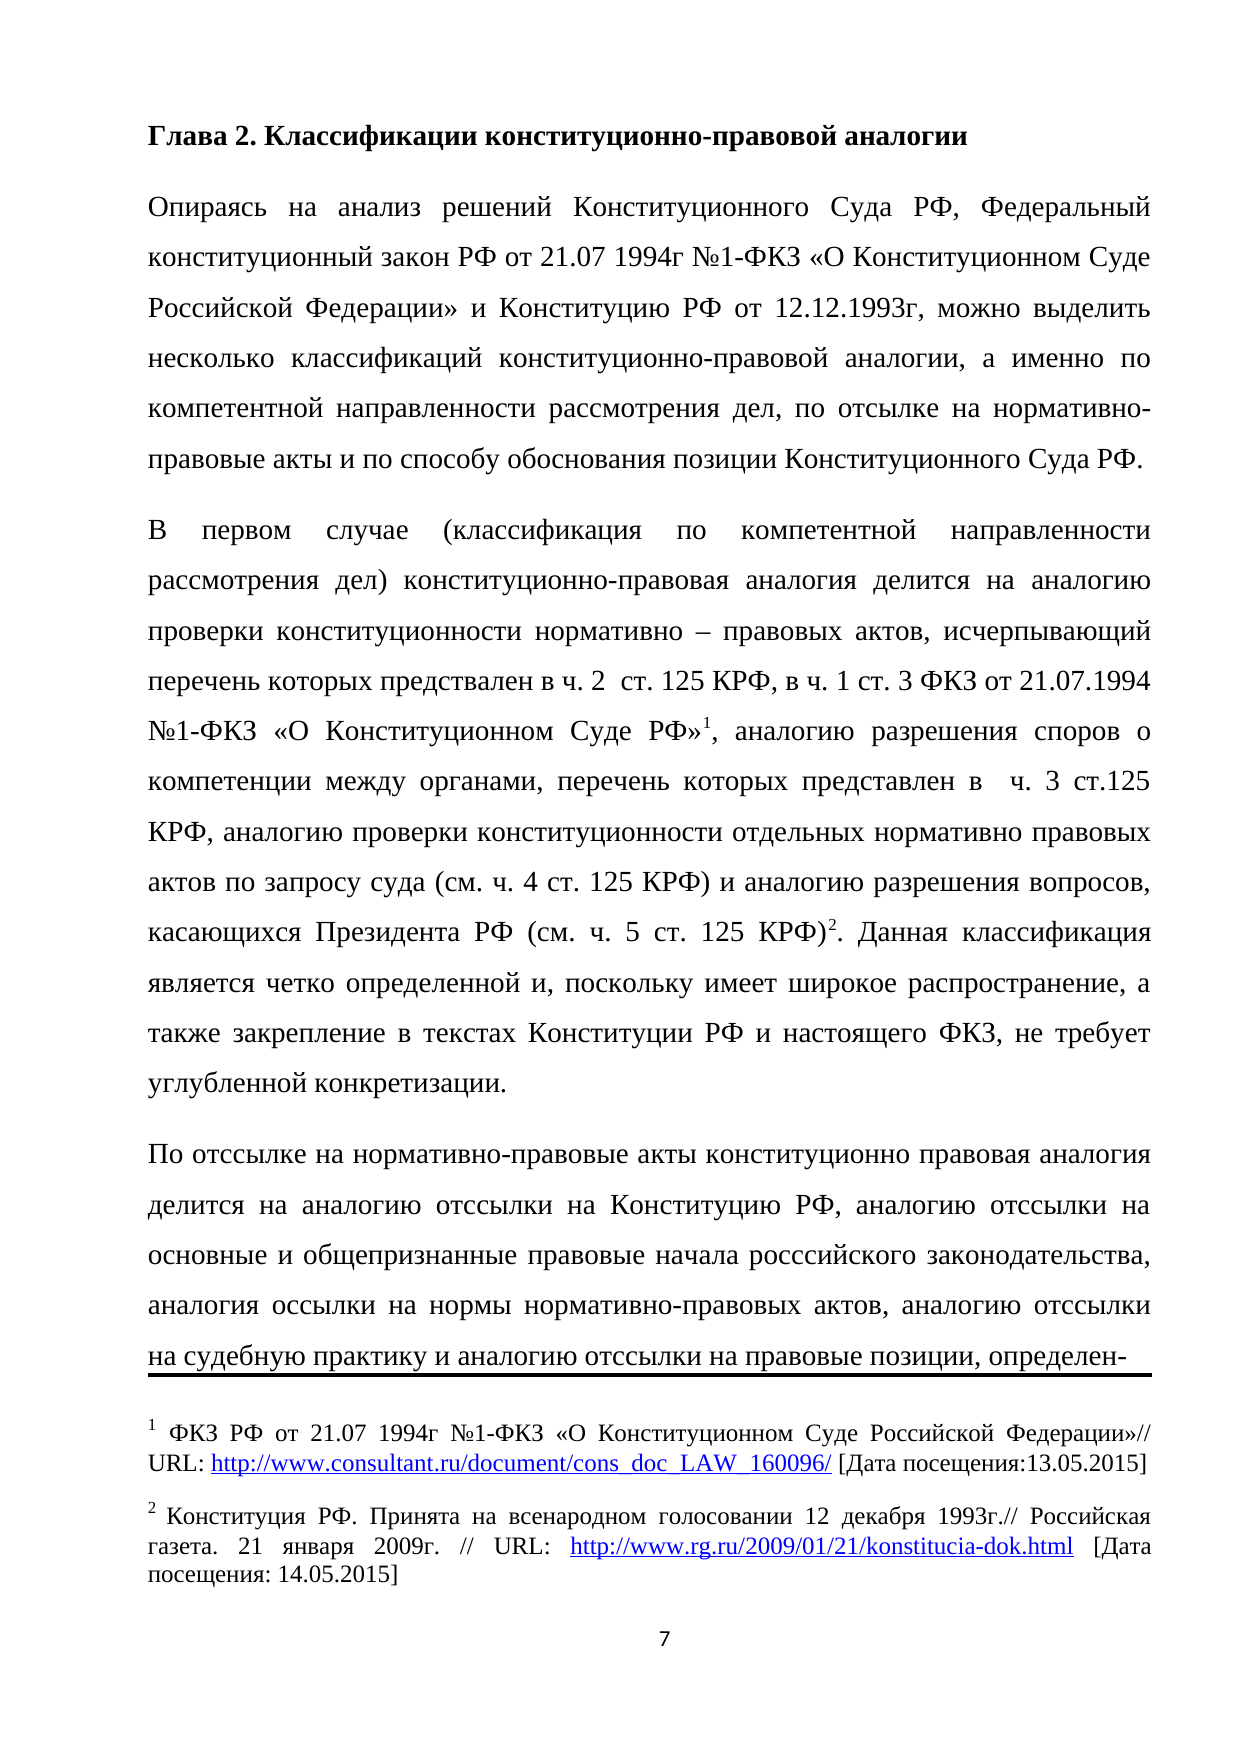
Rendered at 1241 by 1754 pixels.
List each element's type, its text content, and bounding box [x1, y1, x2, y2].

text Глава 2. Классификации конституционно-правовой аналогии [148, 118, 1152, 152]
text 2 Конституция РФ. Принята на всенародном голосовании 12 декабря 1993г.// Российская газета. 21 января 2009г. // URL: http://www.rg.ru/2009/01/21/konstitucia-dok.html [Дата посещения: 14.05.2015] [148, 1497, 1152, 1588]
text 1 ФКЗ РФ от 21.07 1994г №1-ФКЗ «О Конституционном Суде Российской Федерации»// URL: http://www.consultant.ru/document/cons_doc_LAW_160096/ [Дата посещения:13.05.2015] [148, 1414, 1152, 1476]
text В первом случае (классификация по компетентной направленности рассмотрения дел) конституционно-правовая аналогия делится на аналогию проверки конституционности нормативно – правовых актов, исчерпывающий перечень которых предствален в ч. 2 ст. 125 КРФ, в ч. 1 ст. 3 ФКЗ от 21.07.1994 №1-ФКЗ «О Конституционном Суде РФ»1, аналогию разрешения споров о компетенции между органами, перечень которых представлен в ч. 3 ст.125 КРФ, аналогию проверки конституционности отдельных нормативно правовых актов по запросу суда (см. ч. 4 ст. 125 КРФ) и аналогию разрешения вопросов, касающихся Президента РФ (см. ч. 5 ст. 125 КРФ)2. Данная классификация является четко определенной и, поскольку имеет широкое распространение, а также закрепление в текстах Конституции РФ и настоящего ФКЗ, не требует углубленной конкретизации. [148, 512, 1152, 1099]
text По отссылке на нормативно-правовые акты конституционно правовая аналогия делится на аналогию отссылки на Конституцию РФ, аналогию отссылки на основные и общепризнанные правовые начала росссийского законодательства, аналогия оссылки на нормы нормативно-правовых актов, аналогию отссылки на судебную практику и аналогию отссылки на правовые позиции, определен- [148, 1137, 1152, 1373]
text Опираясь на анализ решений Конституционного Суда РФ, Федеральный конституционный закон РФ от 21.07 1994г №1-ФКЗ «О Конституционном Суде Российской Федерации» и Конституцию РФ от 12.12.1993г, можно выделить несколько классификаций конституционно-правовой аналогии, а именно по компетентной направленности рассмотрения дел, по отсылке на нормативно-правовые акты и по способу обоснования позиции Конституционного Суда РФ. [148, 189, 1152, 474]
